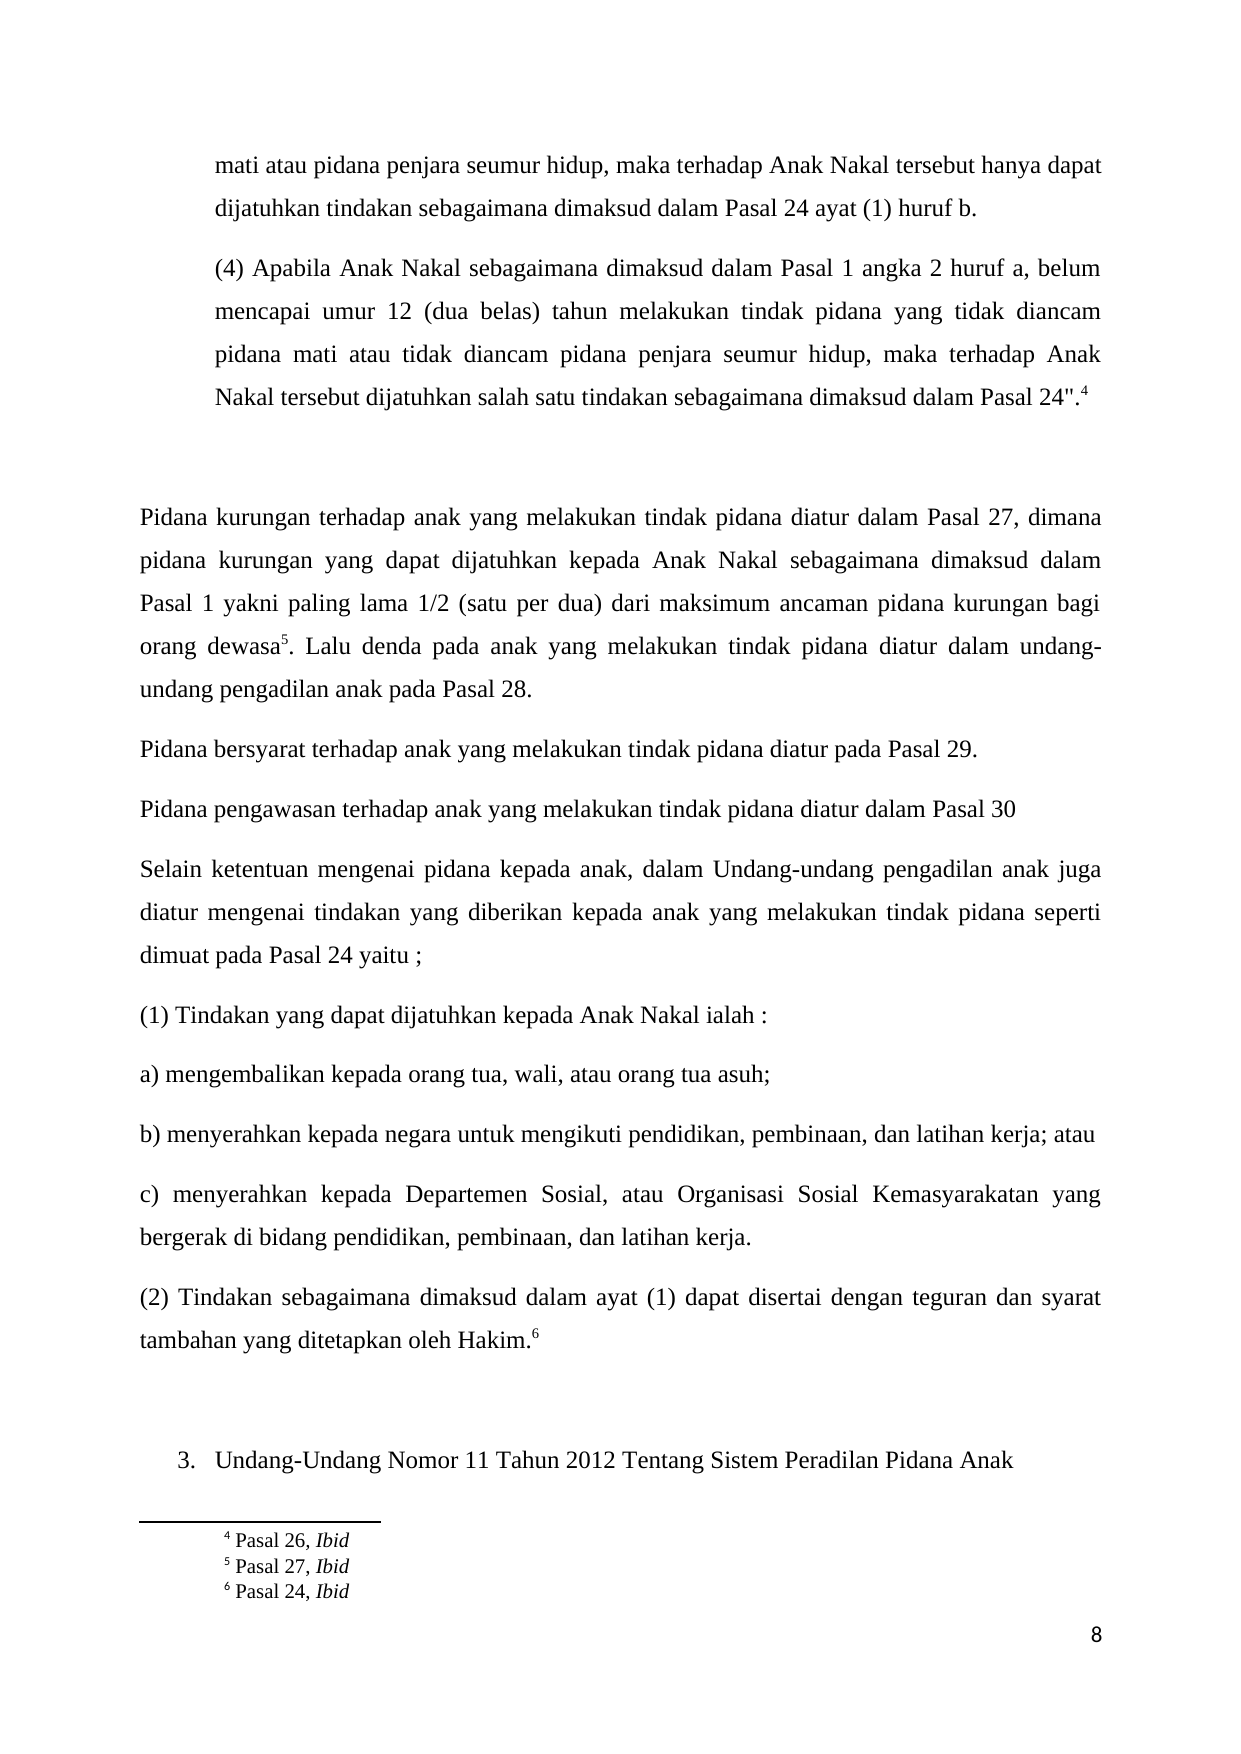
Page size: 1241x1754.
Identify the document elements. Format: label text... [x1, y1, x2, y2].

text (1) Tindakan yang dapat dijatuhkan kepada Anak Nakal ialah : [139, 1000, 1102, 1028]
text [214, 150, 1102, 222]
text Pidana bersyarat terhadap anak yang melakukan tindak pidana diatur pada Pasal 29. [139, 734, 1102, 763]
text Pidana pengawasan terhadap anak yang melakukan tindak pidana diatur dalam Pasal 30 [139, 794, 1102, 823]
text Selain ketentuan mengenai pidana kepada anak, dalam Undang-undang pengadilan anak juga diatur mengenai tindakan yang diberikan kepada anak yang melakukan tindak pidana seperti dimuat pada Pasal 24 yaitu ; [139, 854, 1102, 969]
text (2) Tindakan sebagaimana dimaksud dalam ayat (1) dapat disertai dengan teguran dan syarat tambahan yang ditetapkan oleh Hakim. [139, 1282, 1102, 1354]
list Undang-Undang Nomor 11 Tahun 2012 Tentang Sistem Peradilan Pidana Anak [177, 1445, 1102, 1473]
text (4) Apabila Anak Nakal sebagaimana dimaksud dalam Pasal 1 angka 2 huruf a, belum mencapai umur 12 (dua belas) tahun melakukan tindak pidana yang tidak diancam pidana mati atau tidak diancam pidana penjara seumur hidup, maka terhadap Anak Nakal tersebut dijatuhkan salah satu tindakan sebagaimana dimaksud dalam Pasal 24". [214, 253, 1102, 411]
text c) menyerahkan kepada Departemen Sosial, atau Organisasi Sosial Kemasyarakatan yang bergerak di bidang pendidikan, pembinaan, dan latihan kerja. [139, 1179, 1102, 1251]
text a) mengembalikan kepada orang tua, wali, atau orang tua asuh; [139, 1059, 1102, 1088]
text b) menyerahkan kepada negara untuk mengikuti pendidikan, pembinaan, dan latihan kerja; atau [139, 1119, 1102, 1148]
text Pidana kurungan terhadap anak yang melakukan tindak pidana diatur dalam Pasal 27, dimana pidana kurungan yang dapat dijatuhkan kepada Anak Nakal sebagaimana dimaksud dalam Pasal 1 yakni paling lama 1/2 (satu per dua) dari maksimum ancaman pidana kurungan bagi orang dewasa. Lalu denda pada anak yang melakukan tindak pidana diatur dalam undang-undang pengadilan anak pada Pasal 28. [139, 502, 1102, 703]
